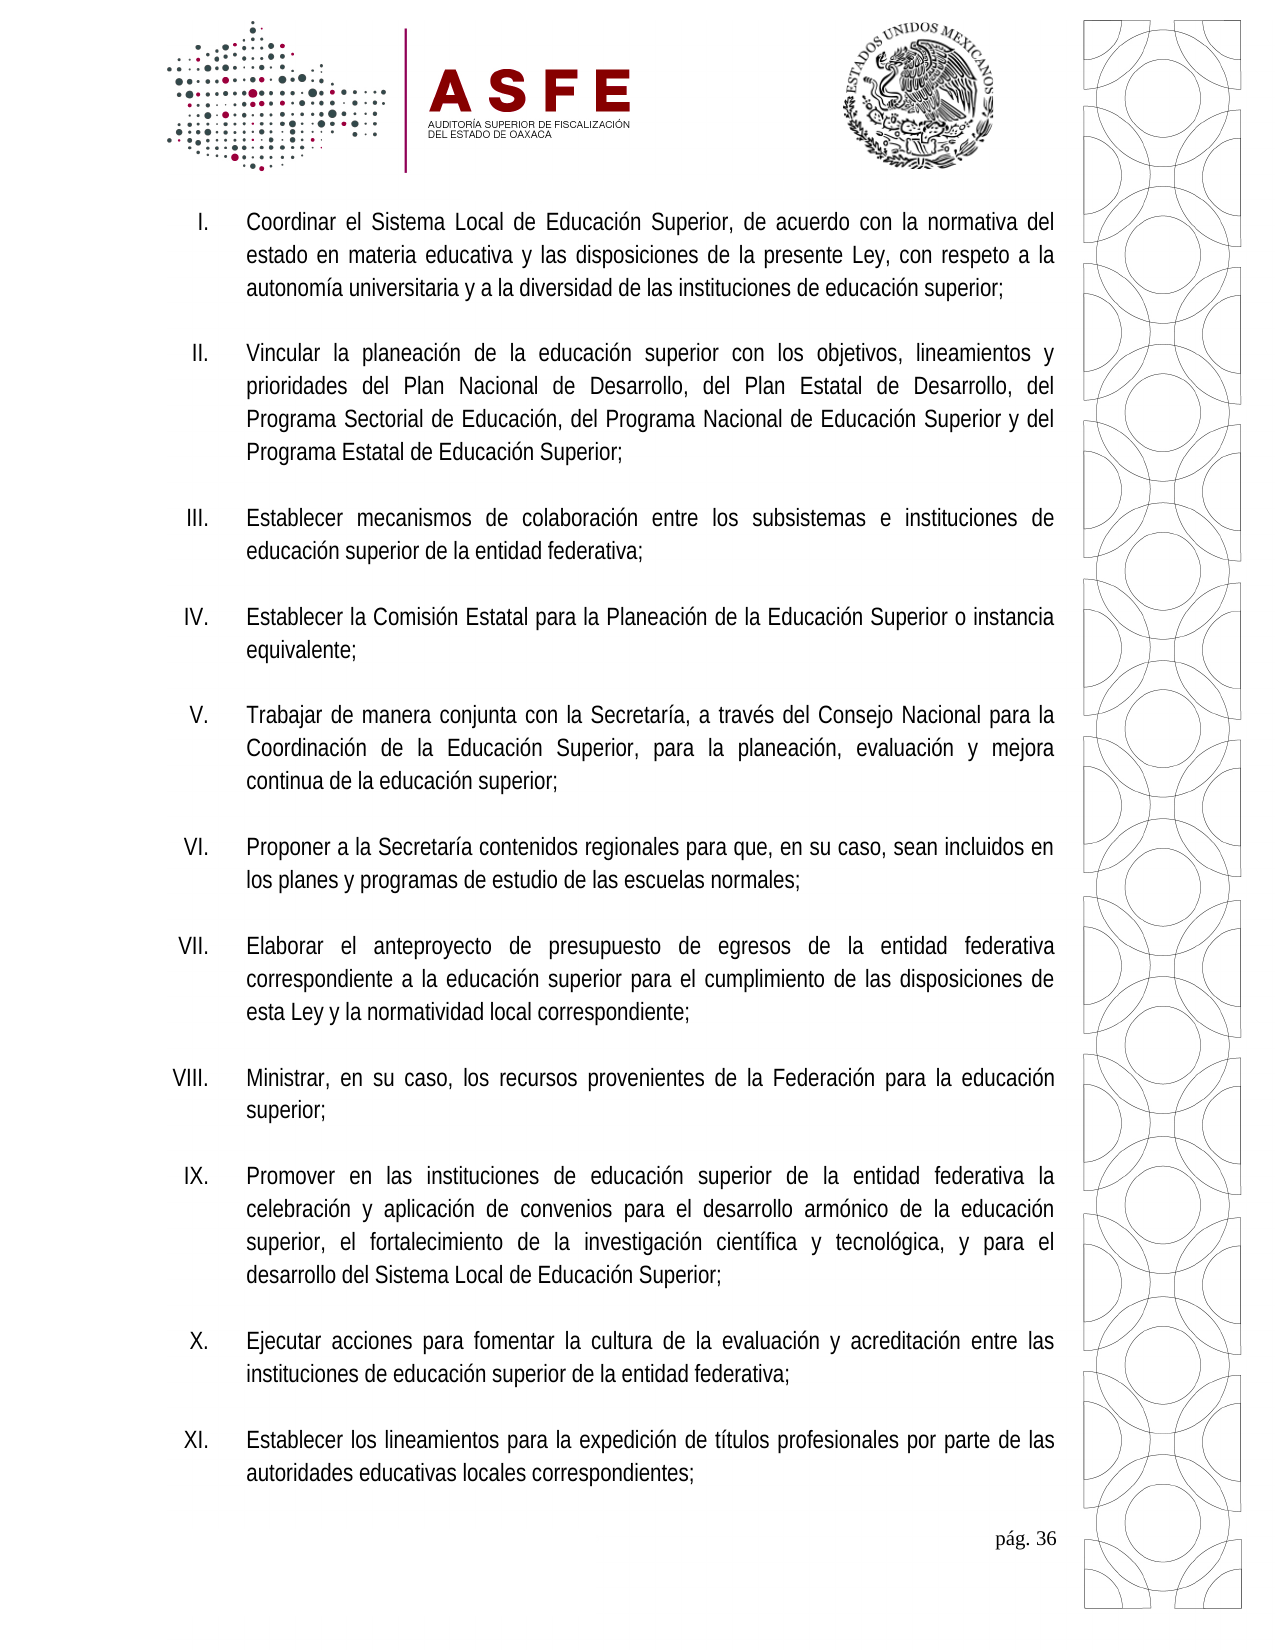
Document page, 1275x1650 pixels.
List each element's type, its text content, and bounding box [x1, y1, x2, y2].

list Establecer la Comisión Estatal para la Planeación de la Educación Superior o instancia equivalente; [209, 602, 1056, 663]
list Coordinar el Sistema Local de Educación Superior, de acuerdo con la normativa del estado en materia educativa y las disposiciones de la presente Ley, con respeto a la autonomía universitaria y a la diversidad de las instituciones de educación superior; [209, 207, 1056, 301]
list Elaborar el anteproyecto de presupuesto de egresos de la entidad federativa correspondiente a la educación superior para el cumplimiento de las disposiciones de esta Ley y la normatividad local correspondiente; [209, 931, 1056, 1025]
list Proponer a la Secretaría contenidos regionales para que, en su caso, sean incluidos en los planes y programas de estudio de las escuelas normales; [209, 832, 1056, 894]
list Ministrar, en su caso, los recursos provenientes de la Federación para la educación superior; [209, 1063, 1056, 1124]
list Vincular la planeación de la educación superior con los objetivos, lineamientos y prioridades del Plan Nacional de Desarrollo, del Plan Estatal de Desarrollo, del Programa Sectorial de Educación, del Programa Nacional de Educación Superior y del Programa Estatal de Educación Superior; [209, 338, 1056, 466]
list Establecer mecanismos de colaboración entre los subsistemas e instituciones de educación superior de la entidad federativa; [209, 503, 1056, 564]
list Trabajar de manera conjunta con la Secretaría, a través del Consejo Nacional para la Coordinación de la Educación Superior, para la planeación, evaluación y mejora continua de la educación superior; [209, 701, 1056, 795]
list Establecer los lineamientos para la expedición de títulos profesionales por parte de las autoridades educativas locales correspondientes; [209, 1425, 1056, 1486]
list Ejecutar acciones para fomentar la cultura de la evaluación y acreditación entre las instituciones de educación superior de la entidad federativa; [209, 1326, 1056, 1387]
picture [167, 20, 1275, 1650]
list Promover en las instituciones de educación superior de la entidad federativa la celebración y aplicación de convenios para el desarrollo armónico de la educación superior, el fortalecimiento de la investigación científica y tecnológica, y para el desarrollo del Sistema Local de Educación Superior; [209, 1161, 1056, 1289]
